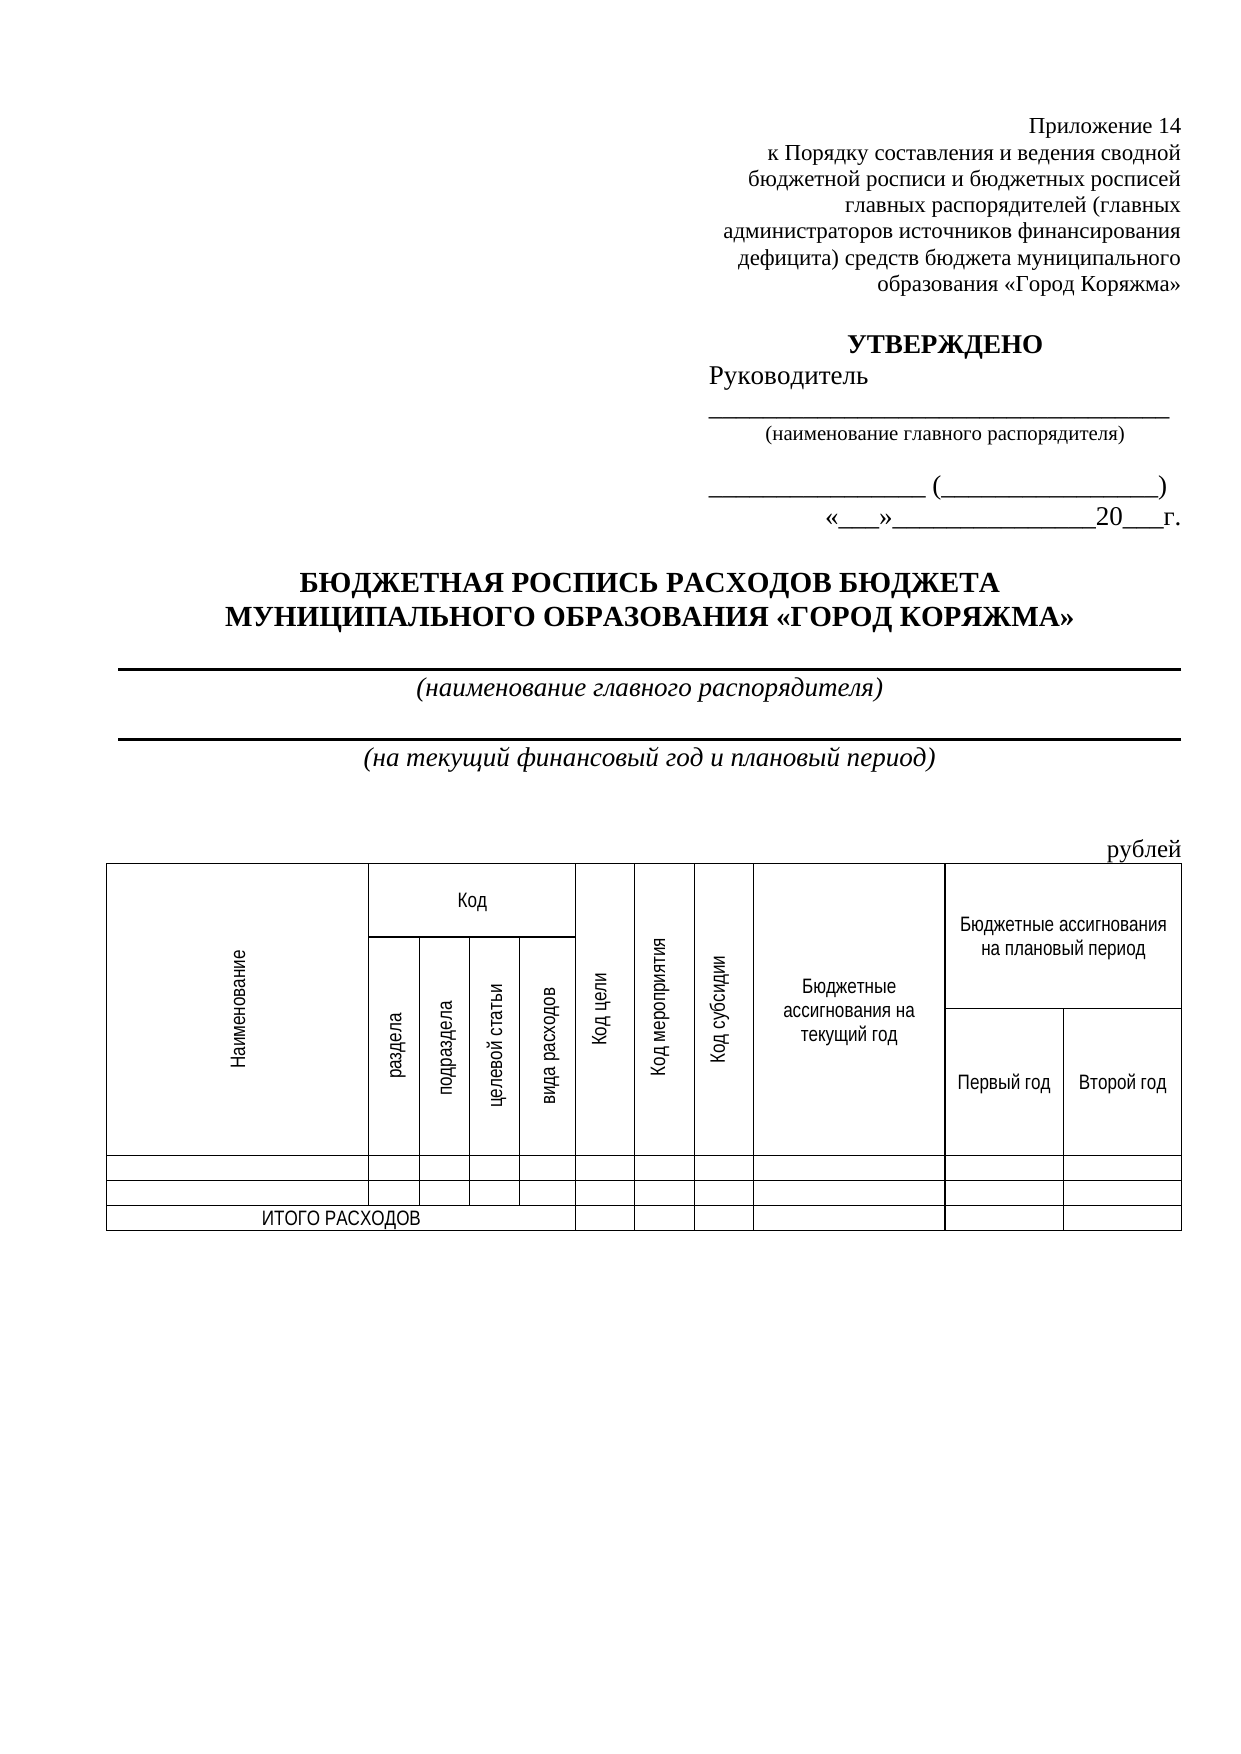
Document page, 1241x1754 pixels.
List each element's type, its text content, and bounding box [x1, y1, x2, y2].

table_header Бюджетные ассигнования на текущий год [754, 864, 944, 1155]
table_cell [946, 1181, 1063, 1205]
table_cell [576, 1156, 634, 1180]
table_cell [1064, 1156, 1181, 1180]
table_cell [1064, 1206, 1181, 1230]
text (наименование главного распорядителя) [709, 421, 1181, 445]
text (на текущий финансовый год и плановый период) [118, 741, 1181, 772]
table_cell [754, 1206, 944, 1230]
table_header Код цели [576, 864, 634, 1155]
table_cell [754, 1156, 944, 1180]
table_cell ИТОГО РАСХОДОВ [107, 1206, 575, 1230]
text МУНИЦИПАЛЬНОГО ОБРАЗОВАНИЯ «ГОРОД КОРЯЖМА» [118, 599, 1181, 632]
table_cell [107, 1181, 368, 1205]
text Руководитель [709, 359, 1181, 390]
text рублей [118, 834, 1181, 863]
table_cell [520, 1156, 575, 1180]
table_cell [946, 1156, 1063, 1180]
table_cell [695, 1181, 753, 1205]
table_cell [470, 1156, 519, 1180]
text __________________________________ [709, 390, 1181, 421]
table_cell [420, 1181, 469, 1205]
table_cell раздела [369, 938, 419, 1155]
table_cell [369, 1156, 419, 1180]
table_cell [470, 1181, 519, 1205]
table_cell [695, 1206, 753, 1230]
text Приложение 14 [118, 112, 1181, 138]
table_cell [520, 1181, 575, 1205]
table_cell [695, 1156, 753, 1180]
table_cell [369, 1181, 419, 1205]
table_header Наименование [107, 864, 368, 1155]
table_cell [420, 1156, 469, 1180]
text УТВЕРЖДЕНО [118, 328, 1181, 359]
table_header Код [369, 864, 575, 936]
table_cell [107, 1156, 368, 1180]
table_cell Второй год [1064, 1009, 1181, 1155]
table_cell [635, 1156, 694, 1180]
table_header Код субсидии [695, 864, 753, 1155]
text БЮДЖЕТНАЯ РОСПИСЬ РАСХОДОВ БЮДЖЕТА [118, 565, 1181, 599]
table_cell подраздела [420, 938, 469, 1155]
table_cell [576, 1206, 634, 1230]
text (наименование главного распорядителя) [118, 671, 1181, 702]
table_cell Первый год [946, 1009, 1063, 1155]
table_header Код мероприятия [635, 864, 694, 1155]
text к Порядку составления и ведения сводной бюджетной росписи и бюджетных росписей главных распорядителей (главных администраторов источников финансирования дефицита) средств бюджета муниципального образования «Город Коряжма» [709, 138, 1181, 297]
table_cell [946, 1206, 1063, 1230]
table_cell [635, 1181, 694, 1205]
text ________________ (________________) [709, 469, 1181, 501]
table_cell [635, 1206, 694, 1230]
table_cell целевой статьи [470, 938, 519, 1155]
table_header Бюджетные ассигнования на плановый период [946, 864, 1181, 1008]
table_cell [754, 1181, 944, 1205]
text «___»_______________20___г. [709, 501, 1181, 532]
table_cell [1064, 1181, 1181, 1205]
table_cell вида расходов [520, 938, 575, 1155]
table_cell [576, 1181, 634, 1205]
